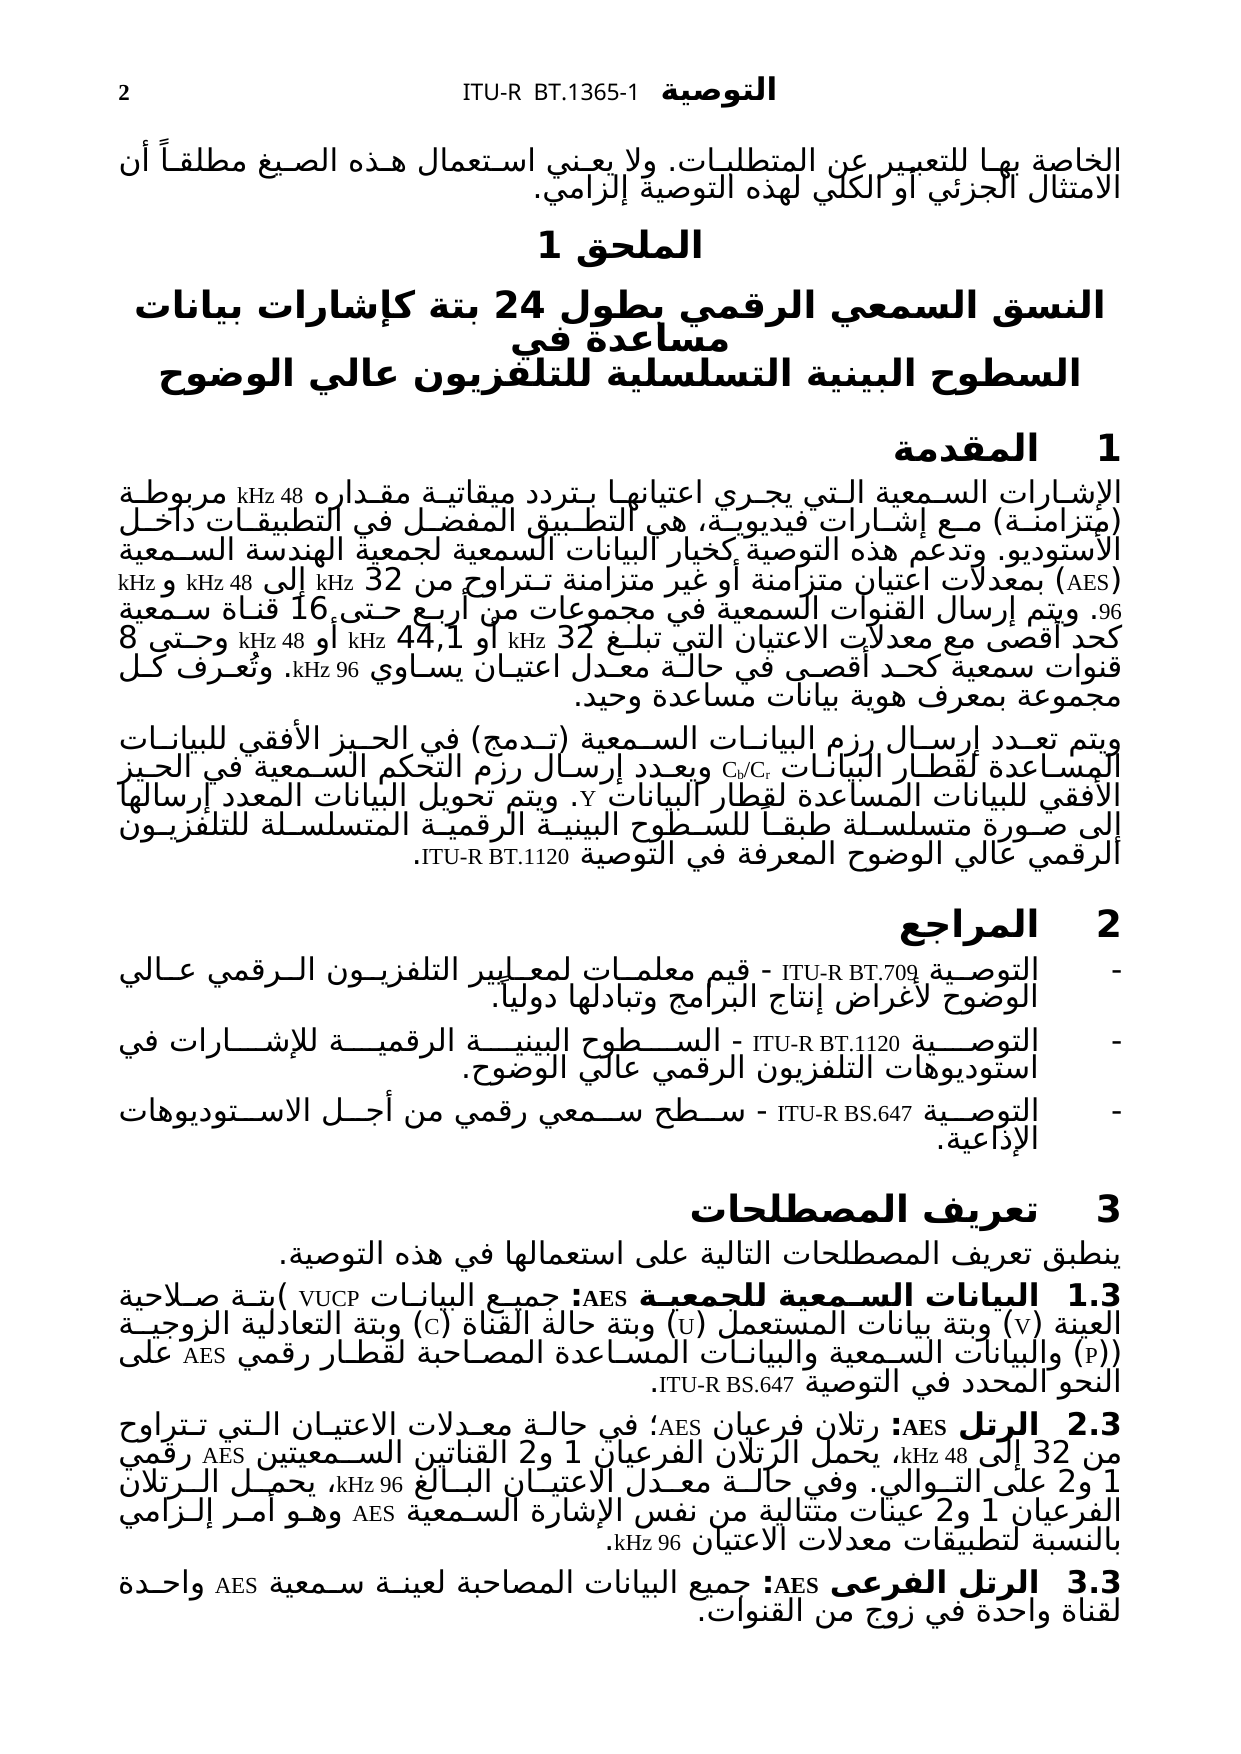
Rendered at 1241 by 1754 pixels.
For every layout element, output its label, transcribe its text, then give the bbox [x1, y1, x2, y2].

text الإشارات السمعية التي يجري اعتيانها بتردد ميقاتية مقداره kHz 48 مربوطة (متزامنة) مع إشارات فيديوية، هي التطبيق المفضل في التطبيقات داخل الأستوديو. وتدعم هذه التوصية كخيار البيانات السمعية لجمعية الهندسة السمعية () بمعدلات اعتيان متزامنة أو غير متزامنة تتراوح من 32 kHz إلى kHz 48 وkHz 96. ويتم إرسال القنوات السمعية في مجموعات من أربع حتى 16 قناة سمعية كحد أقصى مع معدلات الاعتيان التي تبلغ 32 kHz أو 44,1 kHz أو kHz 48 وحتى 8 قنوات سمعية كحد أقصى في حالة معدل اعتيان يساوي kHz 96. وتُعرف كل مجموعة بمعرف هوية بيانات مساعدة وحيد. [118, 481, 1122, 714]
text ينطبق تعريف المصطلحات التالية على استعمالها في هذه التوصية. [523, 1242, 1081, 1271]
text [118, 148, 1122, 206]
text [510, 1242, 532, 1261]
title النسق السمعي الرقمي بطول 24 بتة كإشارات بيانات مساعدة في السطوح البينية التسلسلية للتلفزيون عالي الوضوح [118, 291, 1122, 396]
subtitle 2 المراجع [977, 909, 1122, 944]
text 3.3 الرتل الفرعى : جميع البيانات المصاحبة لعينة سمعية واحدة لقناة واحدة في زوج من القنوات. [118, 1570, 1122, 1629]
text - التوصية ITU-R BT.1120 - السطوح البينية الرقمية للإشارات في استوديوهات التلفزيون الرقمي عالي الوضوح. [118, 1028, 1122, 1086]
title الملحق 1 [118, 231, 640, 266]
text ينطبق تعريف المصطلحات التالية على استعمالها في هذه التوصية. [118, 1242, 518, 1271]
subtitle 2 المراجع [118, 909, 1016, 944]
text ويتم تعدد إرسال رزم البيانات السمعية (تدمج) في الحيز الأفقي للبيانات المساعدة لقطار البيانات Cb/Cr ويعدد إرسال رزم التحكم السمعية في الحيز الأفقي للبيانات المساعدة لقطار البيانات Y. ويتم تحويل البيانات المعدد إرسالها إلى صورة متسلسلة طبقاً للسطوح البينية الرقمية المتسلسلة للتلفزيون الرقمي عالي الوضوح المعرفة في التوصية ITU-R BT.1120. [118, 726, 1122, 872]
text - التوصية ITU-R BT.709 - قيم معلمات لمعايير التلفزيون الرقمي عالي الوضوح لأغراض إنتاج البرامج وتبادلها دولياً. [118, 957, 1122, 1015]
text 2.3 الرتل : رتلان فرعيان ؛ في حالة معدلات الاعتيان التي تتراوح من 32 إلى kHz 48، يحمل الرتلان الفرعيان 1 و2 القناتين السمعيتين رقمي 1 و2 على التوالي. وفي حالة معدل الاعتيان البالغ kHz 96، يحمل الرتلان الفرعيان 1 و2 عينات متتالية من نفس الإشارة السمعية وهو أمر إلزامي بالنسبة لتطبيقات معدلات الاعتيان kHz 96. [118, 1412, 1122, 1558]
text 1.3 البيانات السمعية للجمعية : جميع البيانات VUCP )بتة صلاحية العينة (V) وبتة بيانات المستعمل (U) وبتة حالة القناة (C) وبتة التعادلية الزوجية ((P) والبيانات السمعية والبيانات المساعدة المصاحبة لقطار رقمي على النحو المحدد في التوصية ITU-R BS.647. [118, 1283, 1122, 1400]
title الملحق 1 [599, 231, 1122, 266]
text - التوصية ITU-R BS.647 - سطح سمعي رقمي من أجل الاستوديوهات الإذاعية. [118, 1098, 1122, 1157]
subtitle 1 المقدمة [118, 433, 1122, 468]
subtitle 3 تعريف المصطلحات [118, 1194, 1122, 1229]
